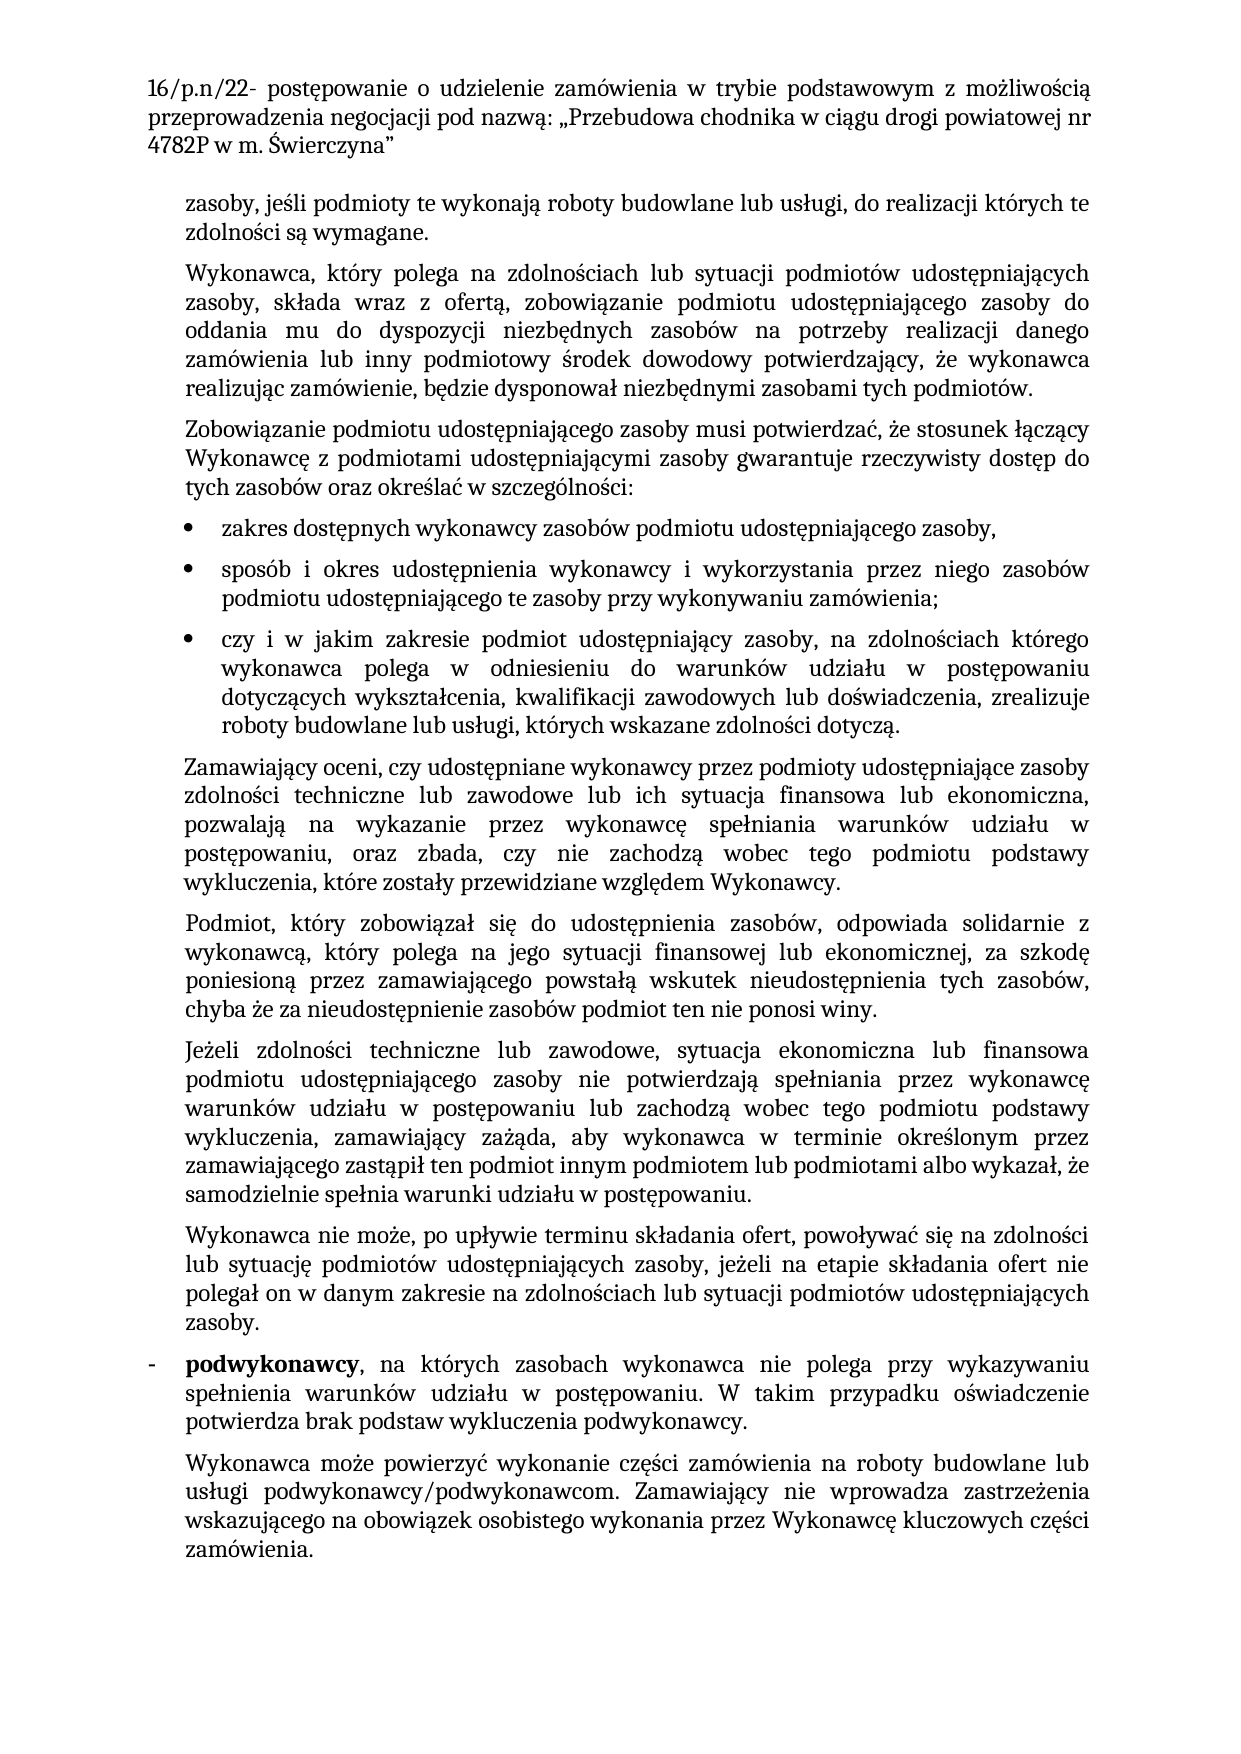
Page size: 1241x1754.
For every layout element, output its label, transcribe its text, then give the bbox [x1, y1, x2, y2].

list podwykonawcy, na których zasobach wykonawca nie polega przy wykazywaniu spełnienia warunków udziału w postępowaniu. W takim przypadku oświadczenie potwierdza brak podstaw wykluczenia podwykonawcy. [148, 1349, 1091, 1436]
list sposób i okres udostępnienia wykonawcy i wykorzystania przez niego zasobów podmiotu udostępniającego te zasoby przy wykonywaniu zamówienia; [184, 555, 1091, 612]
text Wykonawca może powierzyć wykonanie części zamówienia na roboty budowlane lub usługi podwykonawcy/podwykonawcom. Zamawiający nie wprowadza zastrzeżenia wskazującego na obowiązek osobistego wykonania przez Wykonawcę kluczowych części zamówienia. [185, 1448, 1091, 1563]
text Zobowiązanie podmiotu udostępniającego zasoby musi potwierdzać, że stosunek łączący Wykonawcę z podmiotami udostępniającymi zasoby gwarantuje rzeczywisty dostęp do tych zasobów oraz określać w szczególności: [185, 415, 1091, 501]
text Jeżeli zdolności techniczne lub zawodowe, sytuacja ekonomiczna lub finansowa podmiotu udostępniającego zasoby nie potwierdzają spełniania przez wykonawcę warunków udziału w postępowaniu lub zachodzą wobec tego podmiotu podstawy wykluczenia, zamawiający zażąda, aby wykonawca w terminie określonym przez zamawiającego zastąpił ten podmiot innym podmiotem lub podmiotami albo wykazał, że samodzielnie spełnia warunki udziału w postępowaniu. [185, 1036, 1091, 1209]
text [185, 189, 1091, 246]
list czy i w jakim zakresie podmiot udostępniający zasoby, na zdolnościach którego wykonawca polega w odniesieniu do warunków udziału w postępowaniu dotyczących wykształcenia, kwalifikacji zawodowych lub doświadczenia, zrealizuje roboty budowlane lub usługi, których wskazane zdolności dotyczą. [184, 625, 1091, 740]
text Zamawiający oceni, czy udostępniane wykonawcy przez podmioty udostępniające zasoby zdolności techniczne lub zawodowe lub ich sytuacja finansowa lub ekonomiczna, pozwalają na wykazanie przez wykonawcę spełniania warunków udziału w postępowaniu, oraz zbada, czy nie zachodzą wobec tego podmiotu podstawy wykluczenia, które zostały przewidziane względem Wykonawcy. [184, 752, 1091, 896]
list zakres dostępnych wykonawcy zasobów podmiotu udostępniającego zasoby, [184, 514, 1091, 542]
text Wykonawca, który polega na zdolnościach lub sytuacji podmiotów udostępniających zasoby, składa wraz z ofertą, zobowiązanie podmiotu udostępniającego zasoby do oddania mu do dyspozycji niezbędnych zasobów na potrzeby realizacji danego zamówienia lub inny podmiotowy środek dowodowy potwierdzający, że wykonawca realizując zamówienie, będzie dysponował niezbędnymi zasobami tych podmiotów. [185, 259, 1091, 402]
text Wykonawca nie może, po upływie terminu składania ofert, powoływać się na zdolności lub sytuację podmiotów udostępniających zasoby, jeżeli na etapie składania ofert nie polegał on w danym zakresie na zdolnościach lub sytuacji podmiotów udostępniających zasoby. [185, 1221, 1091, 1336]
text Podmiot, który zobowiązał się do udostępnienia zasobów, odpowiada solidarnie z wykonawcą, który polega na jego sytuacji finansowej lub ekonomicznej, za szkodę poniesioną przez zamawiającego powstałą wskutek nieudostępnienia tych zasobów, chyba że za nieudostępnienie zasobów podmiot ten nie ponosi winy. [185, 909, 1091, 1024]
